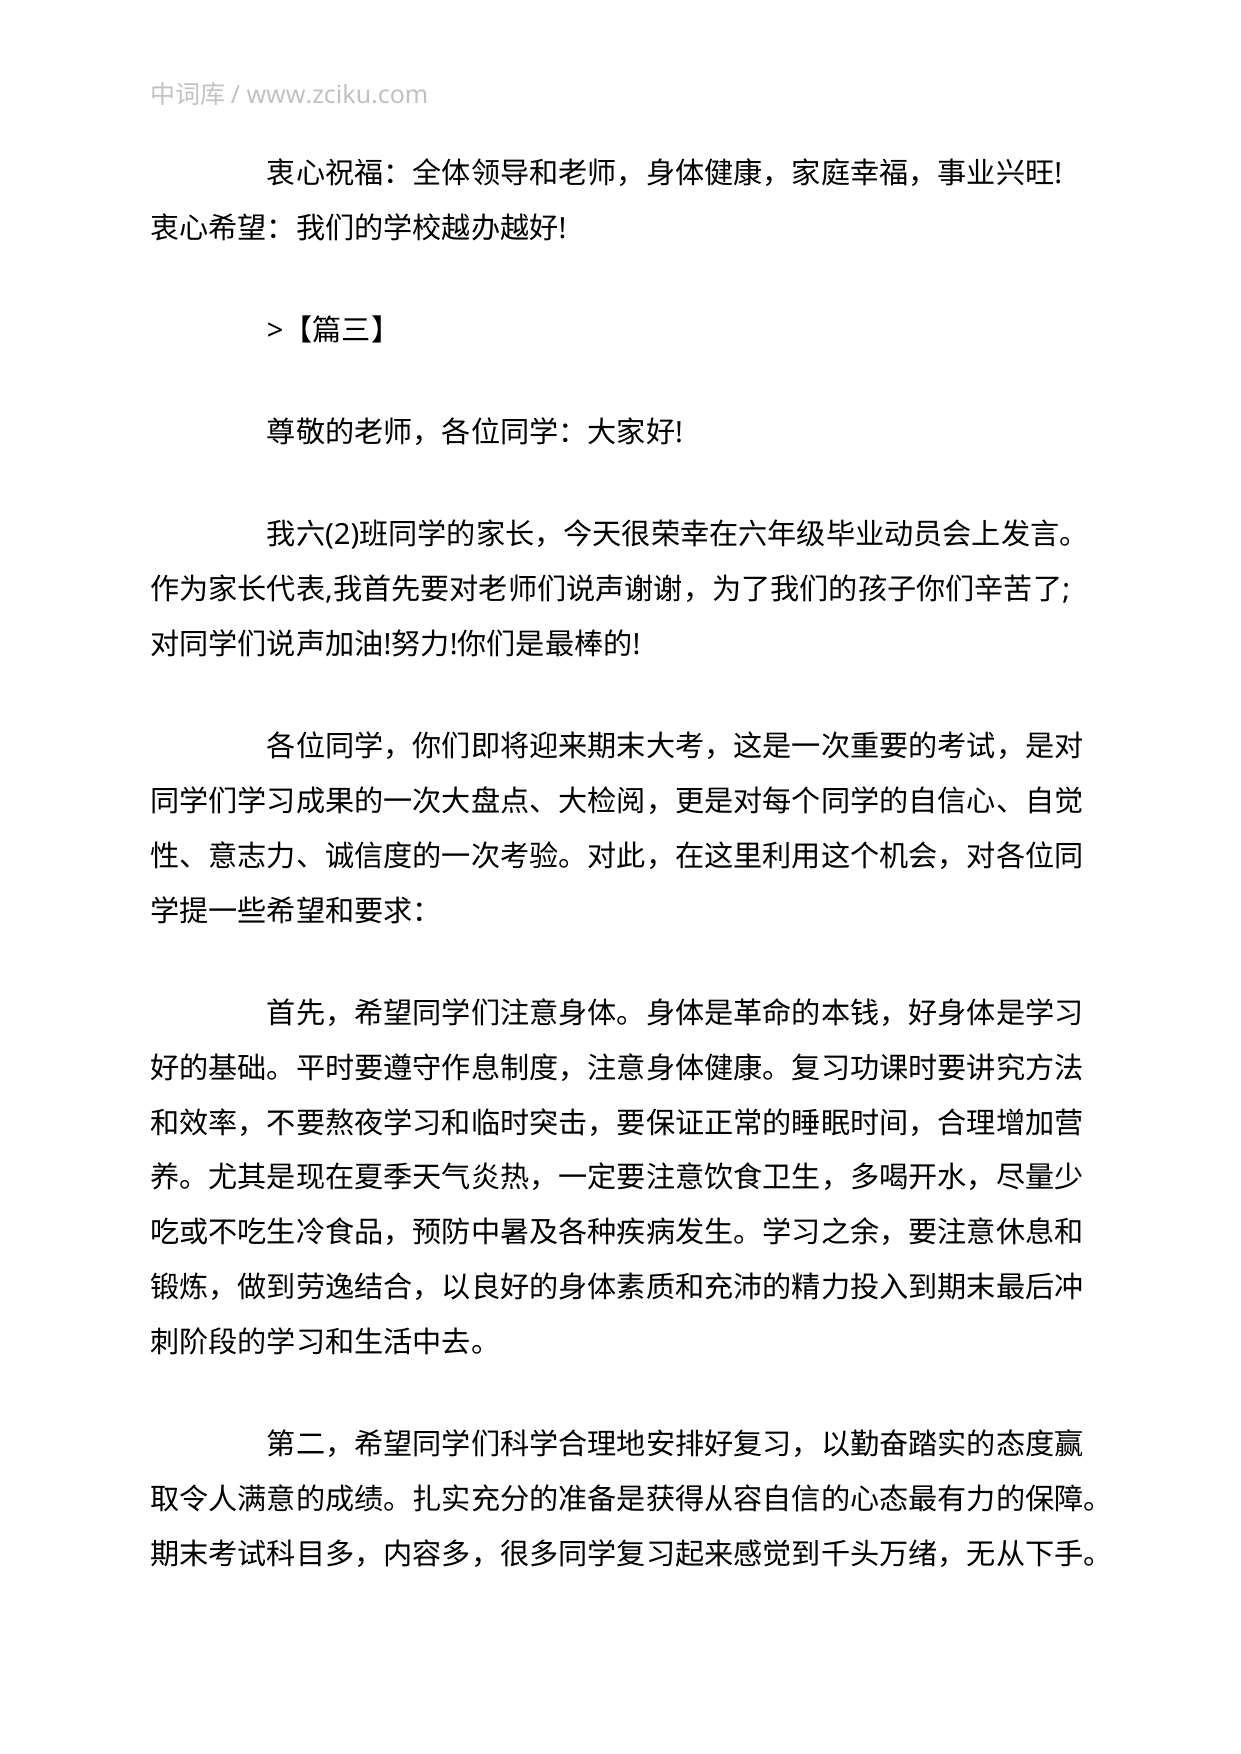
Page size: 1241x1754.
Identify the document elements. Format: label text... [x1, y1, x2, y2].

text 尊敬的老师，各位同学：大家好! [150, 409, 1090, 451]
text 衷心祝福：全体领导和老师，身体健康，家庭幸福，事业兴旺!衷心希望：我们的学校越办越好! [150, 150, 1090, 247]
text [150, 1421, 1090, 1573]
text 首先，希望同学们注意身体。身体是革命的本钱，好身体是学习好的基础。平时要遵守作息制度，注意身体健康。复习功课时要讲究方法和效率，不要熬夜学习和临时突击，要保证正常的睡眠时间，合理增加营养。尤其是现在夏季天气炎热，一定要注意饮食卫生，多喝开水，尽量少吃或不吃生冷食品，预防中暑及各种疾病发生。学习之余，要注意休息和锻炼，做到劳逸结合，以良好的身体素质和充沛的精力投入到期末最后冲刺阶段的学习和生活中去。 [150, 989, 1090, 1361]
text 各位同学，你们即将迎来期末大考，这是一次重要的考试，是对同学们学习成果的一次大盘点、大检阅，更是对每个同学的自信心、自觉性、意志力、诚信度的一次考验。对此，在这里利用这个机会，对各位同学提一些希望和要求： [150, 723, 1090, 930]
text 我六(2)班同学的家长，今天很荣幸在六年级毕业动员会上发言。作为家长代表,我首先要对老师们说声谢谢，为了我们的孩子你们辛苦了;对同学们说声加油!努力!你们是最棒的! [150, 511, 1090, 663]
text >【篇三】 [150, 307, 1090, 349]
